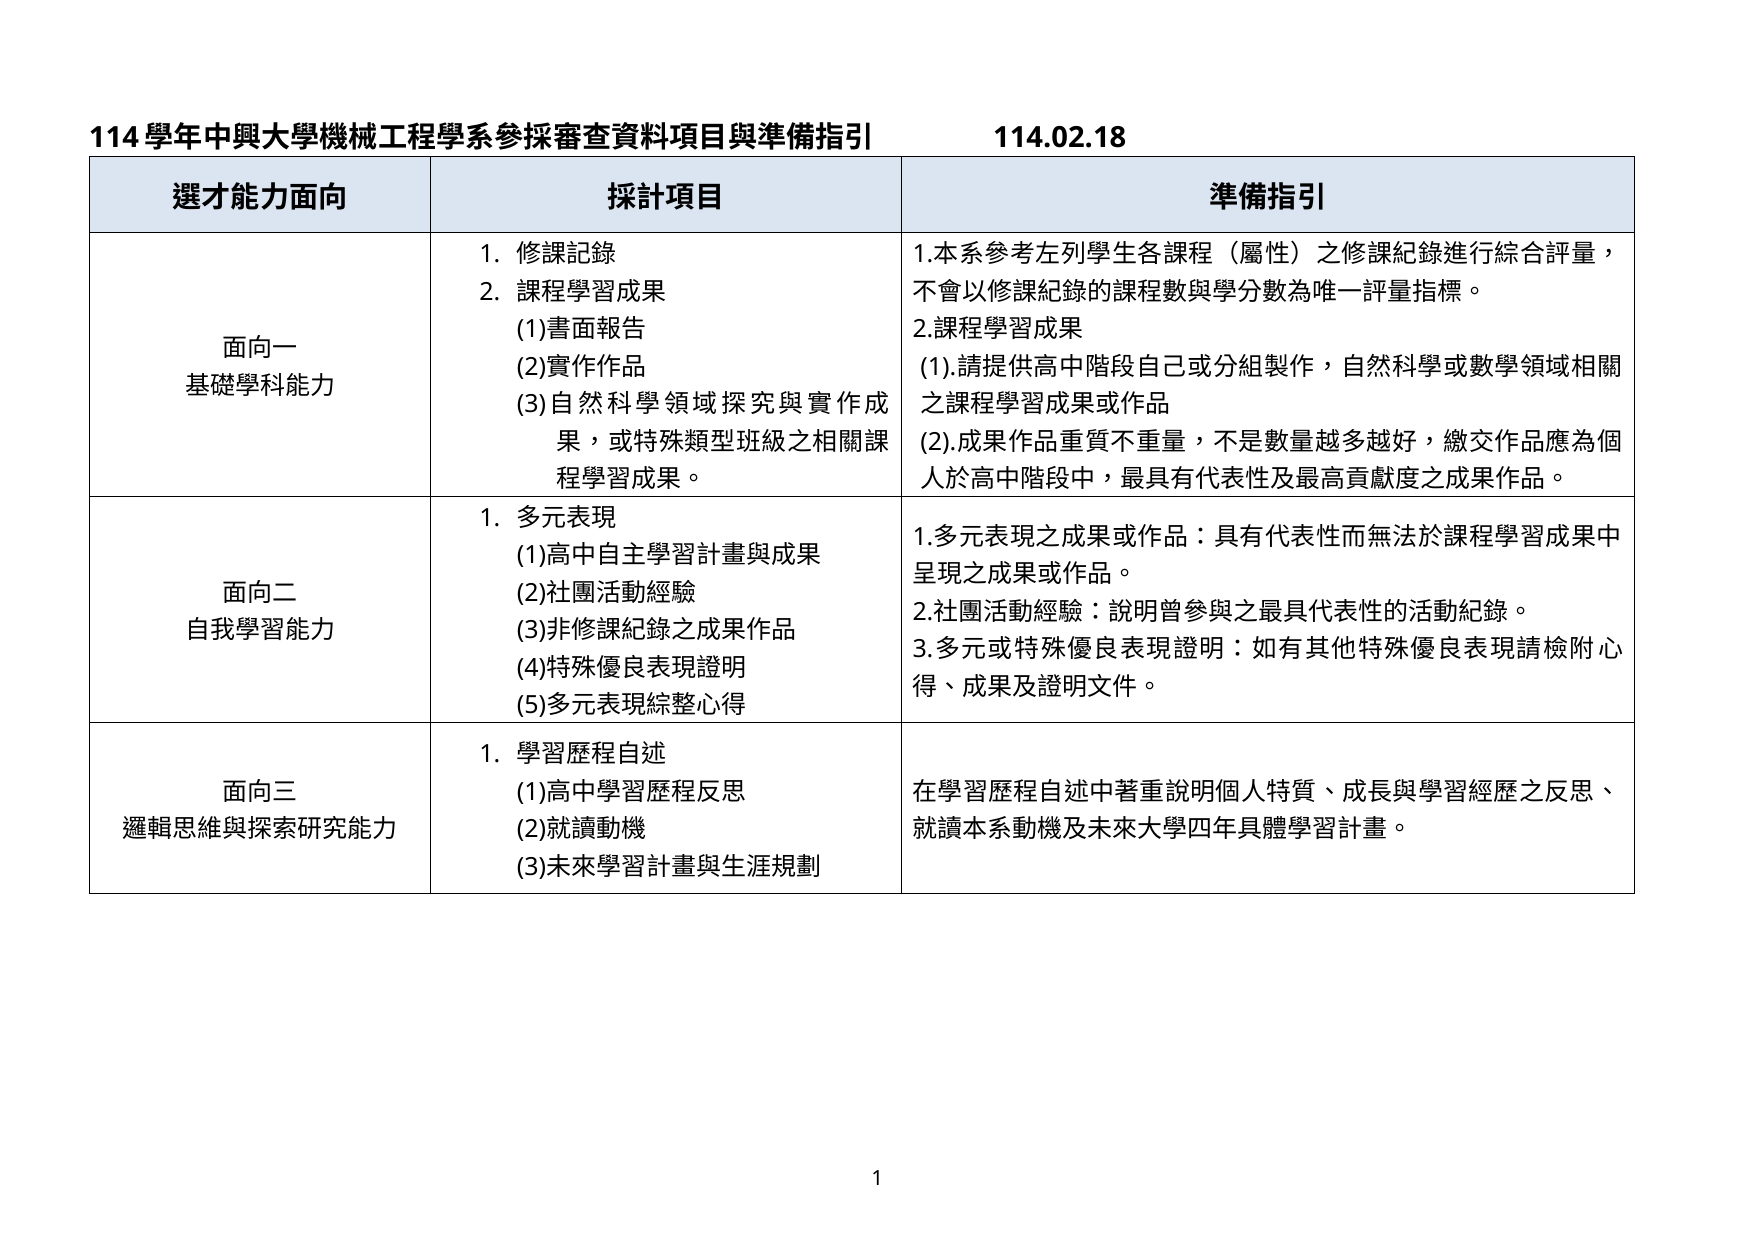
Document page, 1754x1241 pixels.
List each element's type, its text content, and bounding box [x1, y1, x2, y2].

text 114學年中興大學機械工程學系參採審查資料項目與準備指引 114.02.18 [89, 114, 1665, 156]
table_header 準備指引 [902, 157, 1634, 232]
table_cell 面向二 自我學習能力 [90, 497, 430, 722]
table_cell 面向三 邏輯思維與探索研究能力 [90, 723, 430, 893]
table_cell 在學習歷程自述中著重說明個人特質、成長與學習經歷之反思、就讀本系動機及未來大學四年具體學習計畫。 [902, 723, 1634, 893]
table_cell 學習歷程自述 (1)高中學習歷程反思 (2)就讀動機 (3)未來學習計畫與生涯規劃 [431, 723, 901, 893]
table_header 採計項目 [431, 157, 901, 232]
table_cell 1.本系參考左列學生各課程（屬性）之修課紀錄進行綜合評量，不會以修課紀錄的課程數與學分數為唯一評量指標。 2.課程學習成果 (1).請提供高中階段自己或分組製作，自然科學或數學領域相關之課程學習成果或作品 (2).成果作品重質不重量，不是數量越多越好，繳交作品應為個人於高中階段中，最具有代表性及最高貢獻度之成果作品。 [902, 233, 1634, 496]
table_cell 修課記錄 課程學習成果 (1)書面報告 (2)實作作品 (3)自然科學領域探究與實作成果，或特殊類型班級之相關課程學習成果。 [431, 233, 901, 496]
table_cell 面向一 基礎學科能力 [90, 233, 430, 496]
table_header 選才能力面向 [90, 157, 430, 232]
table_cell 多元表現 (1)高中自主學習計畫與成果 (2)社團活動經驗 (3)非修課紀錄之成果作品 (4)特殊優良表現證明 (5)多元表現綜整心得 [431, 497, 901, 722]
table_cell 1.多元表現之成果或作品：具有代表性而無法於課程學習成果中呈現之成果或作品。 2.社團活動經驗：說明曾參與之最具代表性的活動紀錄。 3.多元或特殊優良表現證明：如有其他特殊優良表現請檢附心得、成果及證明文件。 [902, 497, 1634, 722]
